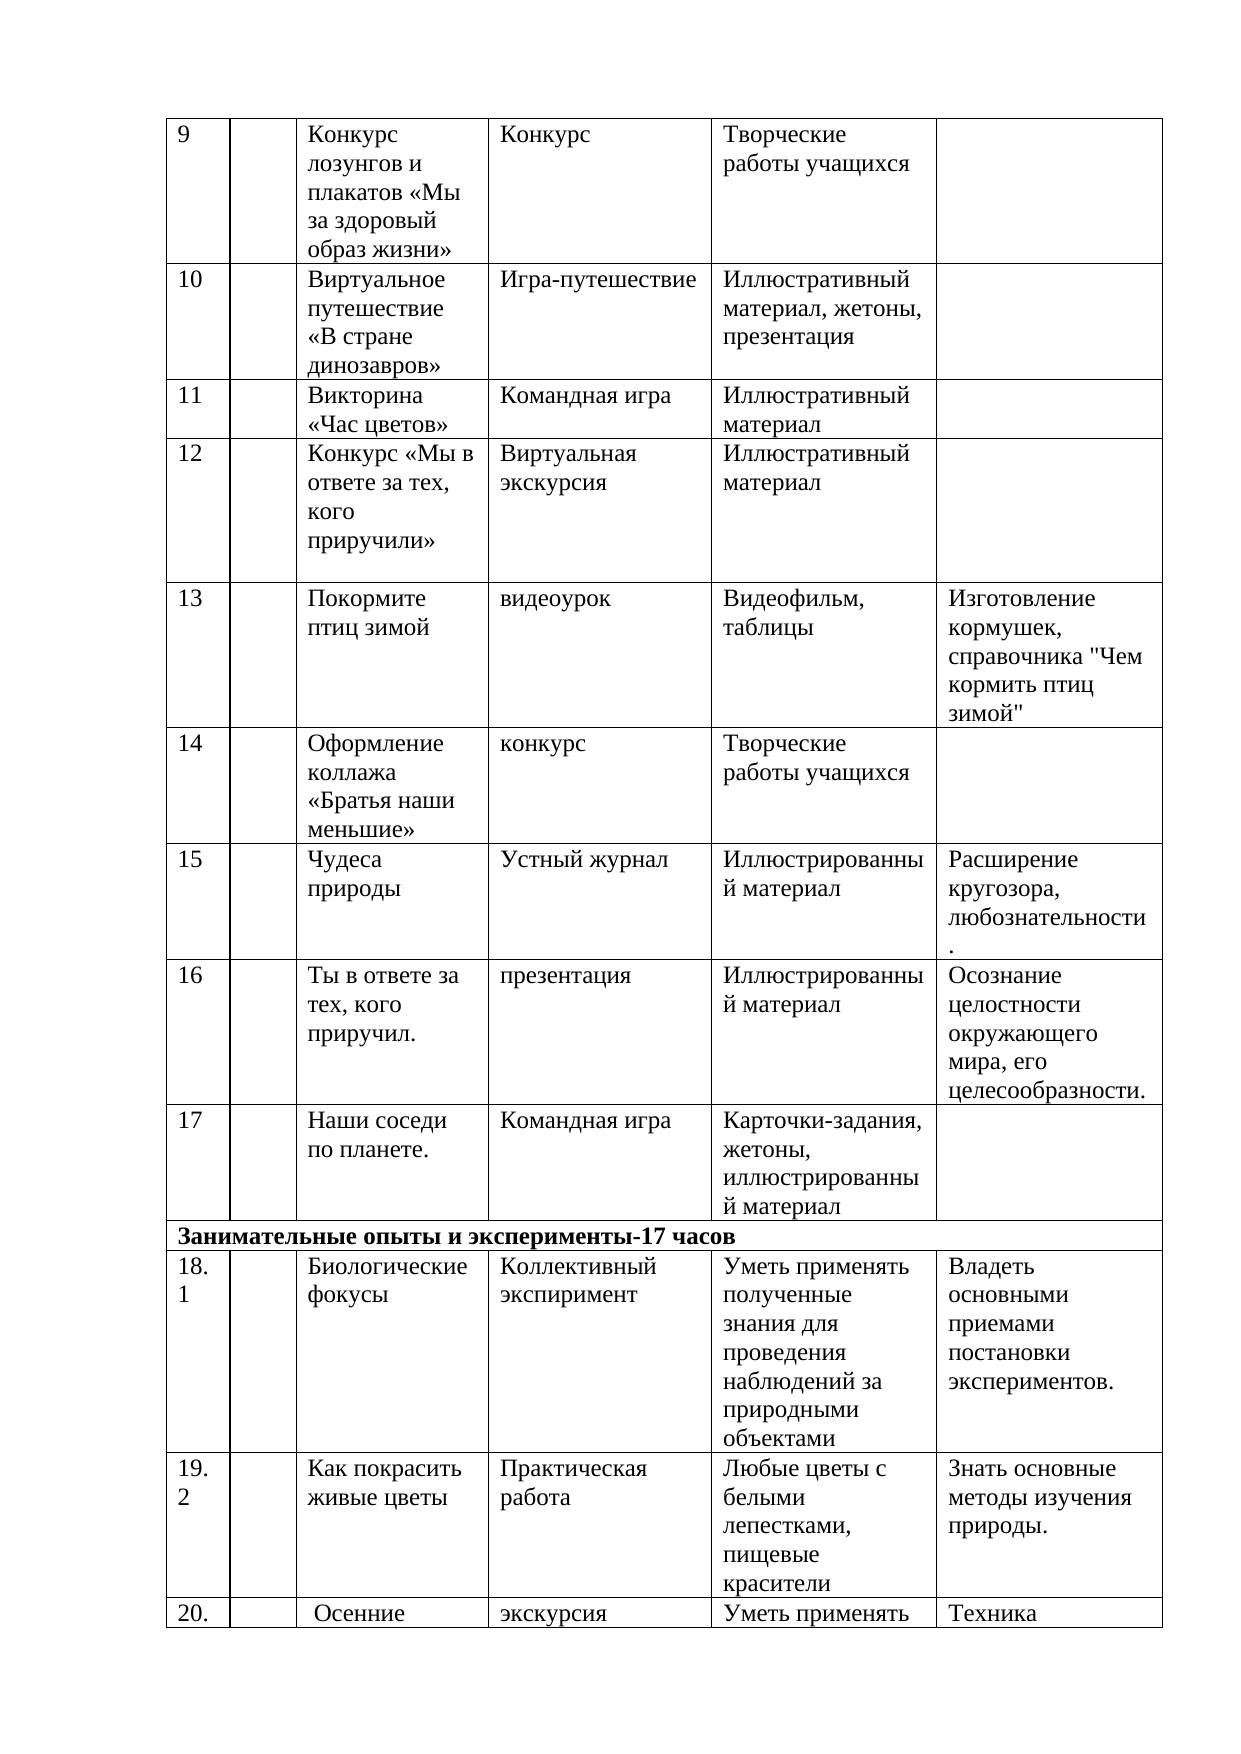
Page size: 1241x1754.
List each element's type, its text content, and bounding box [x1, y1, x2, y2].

table_cell презентация [489, 960, 711, 1104]
table_cell Знать основные методы изучения природы. [937, 1453, 1162, 1597]
table_cell Устный журнал [489, 844, 711, 959]
table_cell Конкурс [489, 119, 711, 263]
table_cell экскурсия [489, 1598, 711, 1627]
table_cell Иллюстративный материал, жетоны, презентация [712, 264, 936, 379]
table_cell 19.2 [167, 1453, 229, 1597]
table_cell конкурс [489, 728, 711, 843]
table_cell Как покрасить живые цветы [297, 1453, 488, 1597]
table_cell 12 [167, 439, 229, 582]
table_cell Командная игра [489, 1105, 711, 1220]
table_cell [937, 264, 1162, 379]
table_cell [231, 844, 296, 959]
table_cell 17 [167, 1105, 229, 1220]
table_cell Любые цветы с белыми лепестками, пищевые красители [712, 1453, 936, 1597]
table_cell [231, 1105, 296, 1220]
table_cell [231, 1251, 296, 1452]
table_cell 13 [167, 583, 229, 727]
table_cell [231, 960, 296, 1104]
table_cell 9 [167, 119, 229, 263]
table_cell Иллюстрированный материал [712, 960, 936, 1104]
table_cell 11 [167, 380, 229, 437]
table_cell Ты в ответе за тех, кого приручил. [297, 960, 488, 1104]
table_cell Изготовление кормушек, справочника "Чем кормить птиц зимой" [937, 583, 1162, 727]
table_cell Командная игра [489, 380, 711, 437]
table_cell Наши соседи по планете. [297, 1105, 488, 1220]
table_cell Карточки-задания, жетоны, иллюстрированный материал [712, 1105, 936, 1220]
table_cell видеоурок [489, 583, 711, 727]
table_cell Уметь применять полученные знания для проведения наблюдений за природными объектами [712, 1251, 936, 1452]
table_cell 20.3 [167, 1598, 229, 1627]
table_cell Владеть основными приемами постановки экспериментов. [937, 1251, 1162, 1452]
table_cell [231, 583, 296, 727]
table_cell [937, 728, 1162, 843]
table_cell Виртуальное путешествие «В стране динозавров» [297, 264, 488, 379]
table_cell Оформление коллажа «Братья наши меньшие» [297, 728, 488, 843]
table_cell [231, 380, 296, 437]
table_cell [231, 439, 296, 582]
table_cell Творческие работы учащихся [712, 119, 936, 263]
table_cell Видеофильм, таблицы [712, 583, 936, 727]
table_cell [231, 1598, 296, 1627]
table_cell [297, 1598, 488, 1627]
table_cell Занимательные опыты и эксперименты-17 часов [167, 1221, 1162, 1250]
table_cell Викторина «Час цветов» [297, 380, 488, 437]
table_cell [937, 119, 1162, 263]
table_cell Конкурс лозунгов и плакатов «Мы за здоровый образ жизни» [297, 119, 488, 263]
table_cell Осознание целостности окружающего мира, его целесообразности. [937, 960, 1162, 1104]
table_cell [231, 264, 296, 379]
table_cell Игра-путешествие [489, 264, 711, 379]
table_cell Расширение кругозора, любознательности. [937, 844, 1162, 959]
table_cell [937, 439, 1162, 582]
table_cell 18.1 [167, 1251, 229, 1452]
table_cell [937, 1105, 1162, 1220]
table_cell Коллективный экспиримент [489, 1251, 711, 1452]
table_cell Практическая работа [489, 1453, 711, 1597]
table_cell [712, 1598, 936, 1627]
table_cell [937, 1598, 1162, 1627]
table_cell Творческие работы учащихся [712, 728, 936, 843]
table_cell Чудеса природы [297, 844, 488, 959]
table_cell Покормите птиц зимой [297, 583, 488, 727]
table_cell Иллюстративный материал [712, 439, 936, 582]
table_cell 14 [167, 728, 229, 843]
table_cell Конкурс «Мы в ответе за тех, кого приручили» [297, 439, 488, 582]
table_cell 10 [167, 264, 229, 379]
table_cell [231, 728, 296, 843]
table_cell Иллюстрированный материал [712, 844, 936, 959]
table_cell Биологические фокусы [297, 1251, 488, 1452]
table_cell 16 [167, 960, 229, 1104]
table_cell [231, 1453, 296, 1597]
table_cell Иллюстративный материал [712, 380, 936, 437]
table_cell [231, 119, 296, 263]
table_cell [937, 380, 1162, 437]
table_cell 15 [167, 844, 229, 959]
table_cell Виртуальная экскурсия [489, 439, 711, 582]
